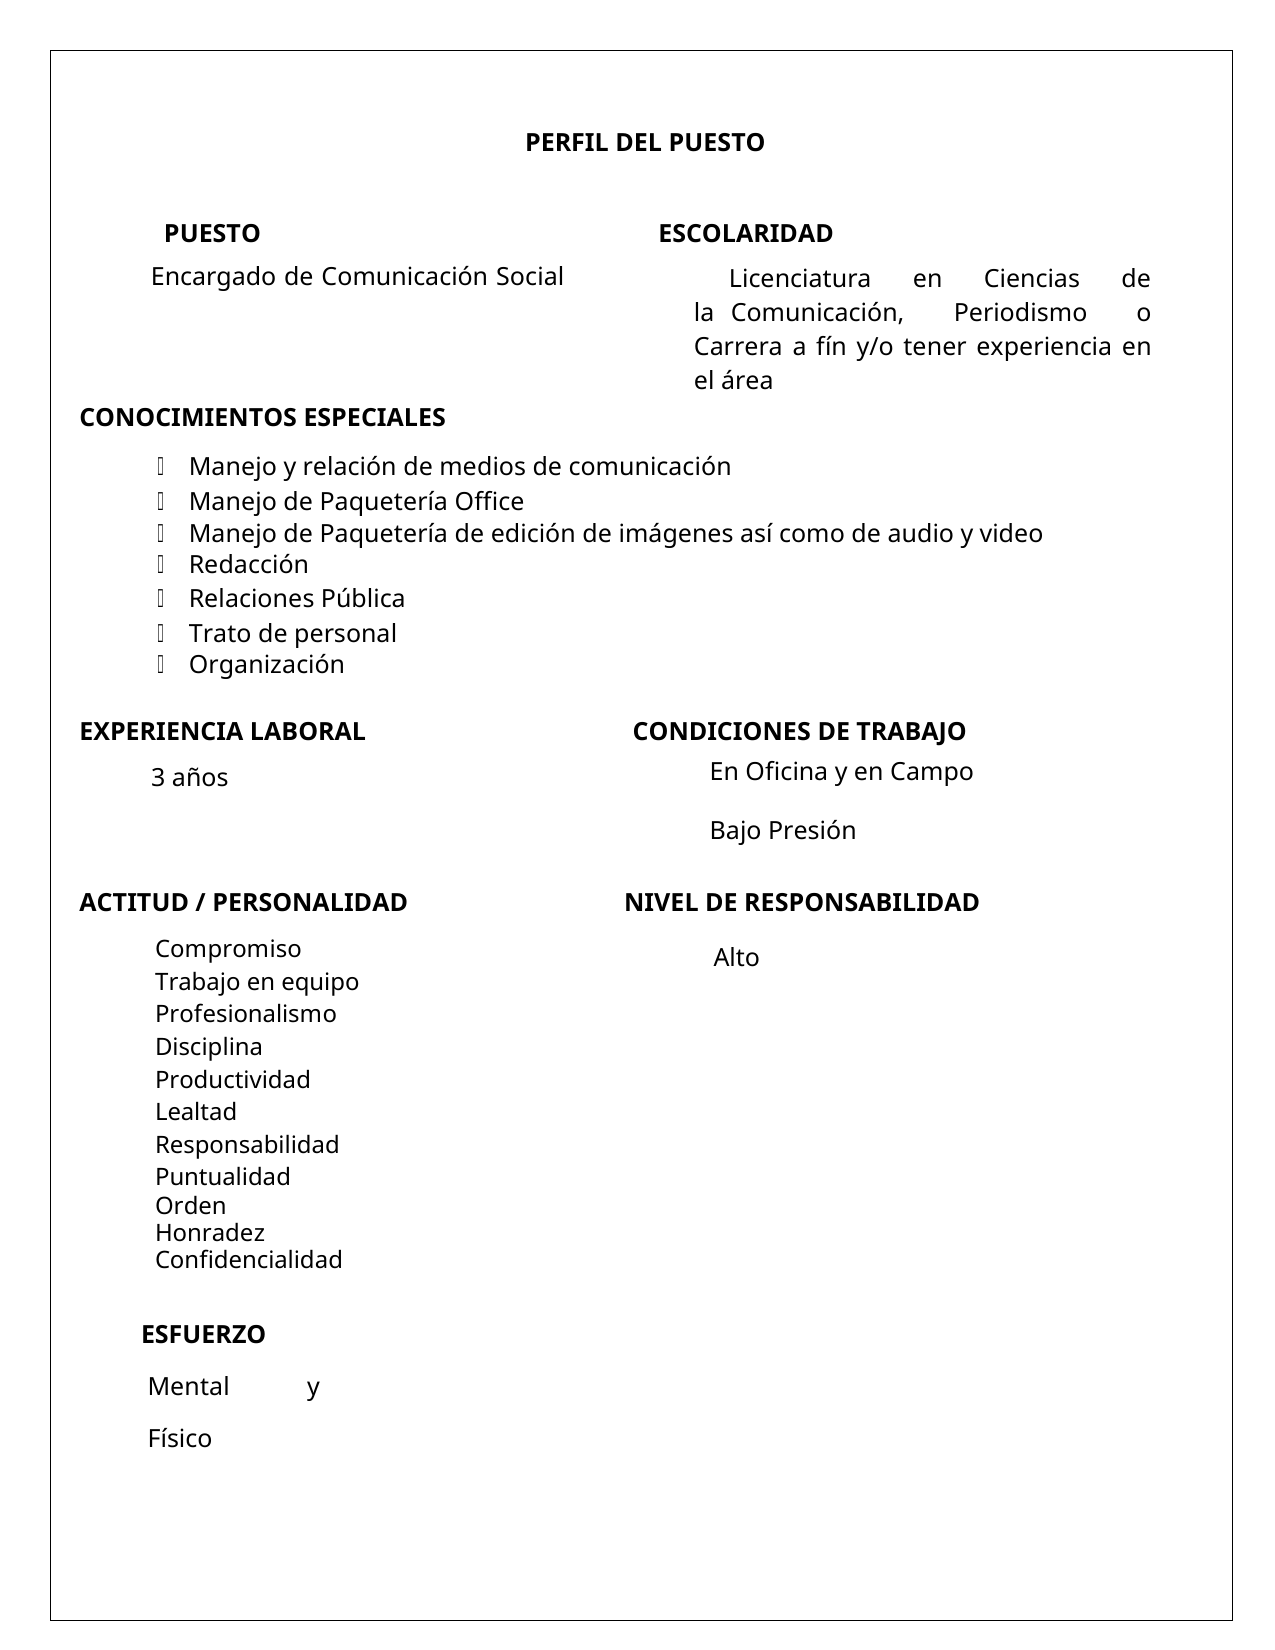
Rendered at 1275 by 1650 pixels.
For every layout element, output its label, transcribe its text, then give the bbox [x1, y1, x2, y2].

text Compromiso [155, 932, 573, 964]
text  Relaciones Pública [157, 581, 1232, 615]
text Disciplina [155, 1030, 573, 1062]
text  Manejo de Paquetería Office [157, 483, 1232, 517]
text Productividad [155, 1062, 573, 1095]
text  Trato de personal [157, 615, 1232, 649]
text ESFUERZO Mental y Físico [141, 1317, 319, 1455]
text ACTITUD / PERSONALIDAD NIVEL DE RESPONSABILIDAD [79, 888, 1232, 915]
text EXPERIENCIA LABORAL CONDICIONES DE TRABAJO [79, 718, 1232, 745]
text  Manejo y relación de medios de comunicación [157, 449, 1232, 483]
text Alto [713, 939, 1232, 974]
text En Oficina y en Campo [709, 753, 1232, 788]
text PERFIL DEL PUESTO [525, 125, 788, 159]
text Puntualidad [155, 1160, 573, 1193]
text Trabajo en equipo [155, 964, 573, 997]
text Honradez [155, 1220, 569, 1247]
text Profesionalismo [155, 997, 573, 1030]
text  Organización [157, 649, 1232, 678]
text Lealtad [155, 1095, 573, 1128]
text  Redacción [157, 547, 1232, 581]
text Encargado de Comunicación Social Licenciatura en Ciencias de la Comunicación, Periodismo o Carrera a fín y/o tener experiencia en el área [151, 259, 1151, 397]
text Orden [155, 1193, 569, 1220]
text Confidencialidad [155, 1247, 569, 1272]
text Bajo Presión [709, 816, 1232, 843]
text 3 años [151, 759, 232, 794]
text Responsabilidad [155, 1128, 573, 1160]
text  Manejo de Paquetería de edición de imágenes así como de audio y video [157, 517, 1232, 546]
text CONOCIMIENTOS ESPECIALES [79, 400, 1232, 434]
text PUESTO ESCOLARIDAD [164, 215, 1232, 249]
